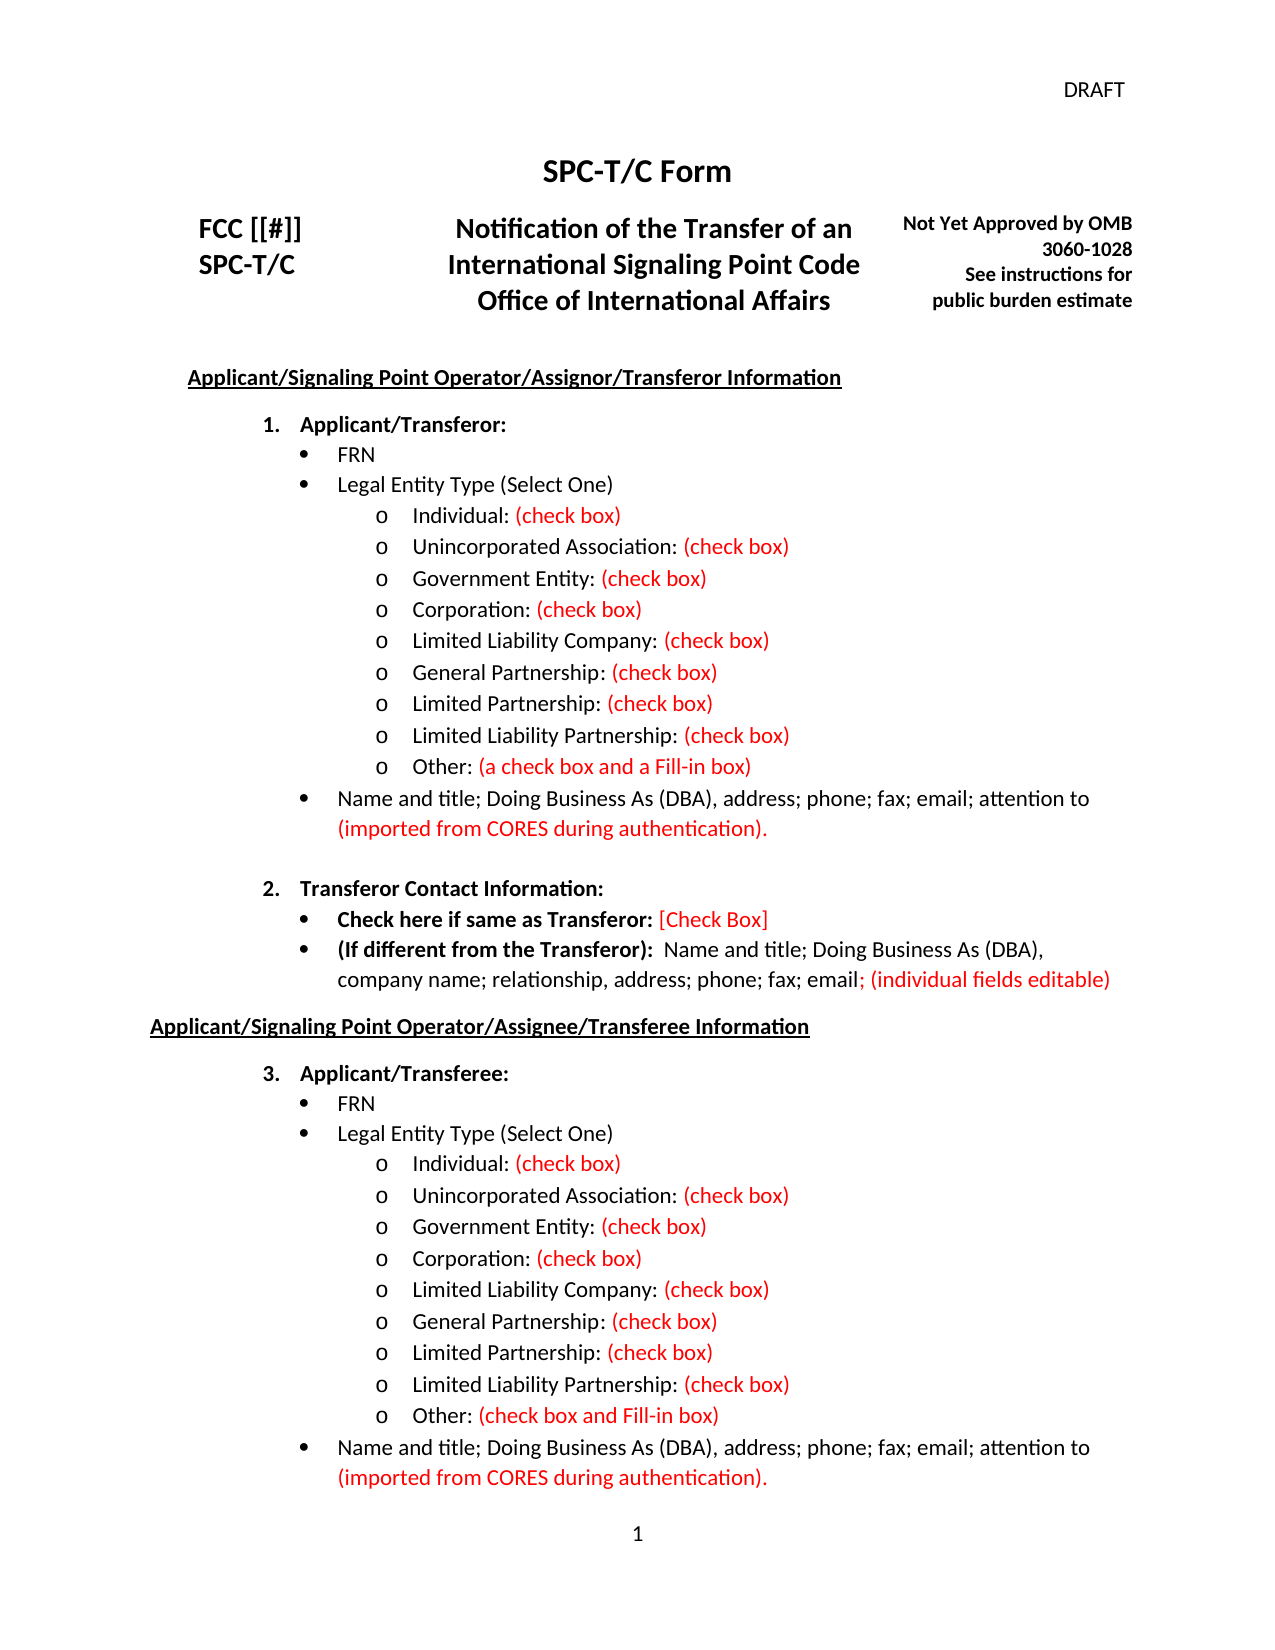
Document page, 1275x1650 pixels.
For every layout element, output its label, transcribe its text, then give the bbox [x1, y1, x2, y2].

list FRN [300, 1089, 1125, 1117]
list Corporation: (check box) [375, 595, 1125, 624]
list Limited Liability Company: (check box) [375, 1275, 1125, 1304]
list Individual: (check box) [375, 1149, 1125, 1179]
list Limited Liability Company: (check box) [375, 627, 1125, 656]
list Transferor Contact Information: [262, 874, 1125, 902]
list Check here if same as Transferor: [Check Box] [300, 905, 1125, 933]
list (If different from the Transferor): Name and title; Doing Business As (DBA), company name; relationship, address; phone; fax; email; (individual fields editable) [300, 935, 1125, 993]
list Limited Partnership: (check box) [375, 1338, 1125, 1367]
list Other: (a check box and a Fill-in box) [375, 752, 1125, 782]
list Limited Partnership: (check box) [375, 689, 1125, 719]
list Applicant/Transferor: [262, 410, 1125, 438]
list General Partnership : (check box) [375, 658, 1125, 687]
table_header Notification of the Transfer of an International Signaling Point Code Office of International Affairs [407, 211, 872, 363]
list FRN [300, 440, 1125, 468]
list Limited Liability Partnership: (check box) [375, 721, 1125, 750]
list General Partnership : (check box) [375, 1307, 1125, 1336]
list Applicant/Transferee: [262, 1059, 1125, 1087]
text Applicant/Signaling Point Operator/Assignee/Transferee Information [150, 1012, 1125, 1040]
list Legal Entity Type (Select One) [300, 1119, 1125, 1147]
list Name and title; Doing Business As (DBA), address; phone; fax; email; attention to (imported from CORES during authentication). [300, 784, 1125, 842]
table_header FCC [[#]] SPC-T/C [188, 211, 407, 363]
list Unincorporated Association: (check box) [375, 532, 1125, 561]
list Government Entity: (check box) [375, 1212, 1125, 1242]
list Name and title; Doing Business As (DBA), address; phone; fax; email; attention to (imported from CORES during authentication). [300, 1433, 1125, 1491]
list Unincorporated Association: (check box) [375, 1181, 1125, 1210]
text SPC-T/C Form [150, 150, 1125, 191]
list Other: (check box and Fill-in box) [375, 1401, 1125, 1430]
text Applicant/Signaling Point Operator/Assignor/Transferor Information [187, 363, 1125, 391]
list Legal Entity Type (Select One) [300, 471, 1125, 498]
list Corporation: (check box) [375, 1244, 1125, 1273]
table_header Not Yet Approved by OMB 3060-1028 See instructions for public burden estimate [872, 211, 1144, 363]
list Government Entity: (check box) [375, 564, 1125, 593]
list Limited Liability Partnership: (check box) [375, 1370, 1125, 1399]
list Individual: (check box) [375, 501, 1125, 530]
